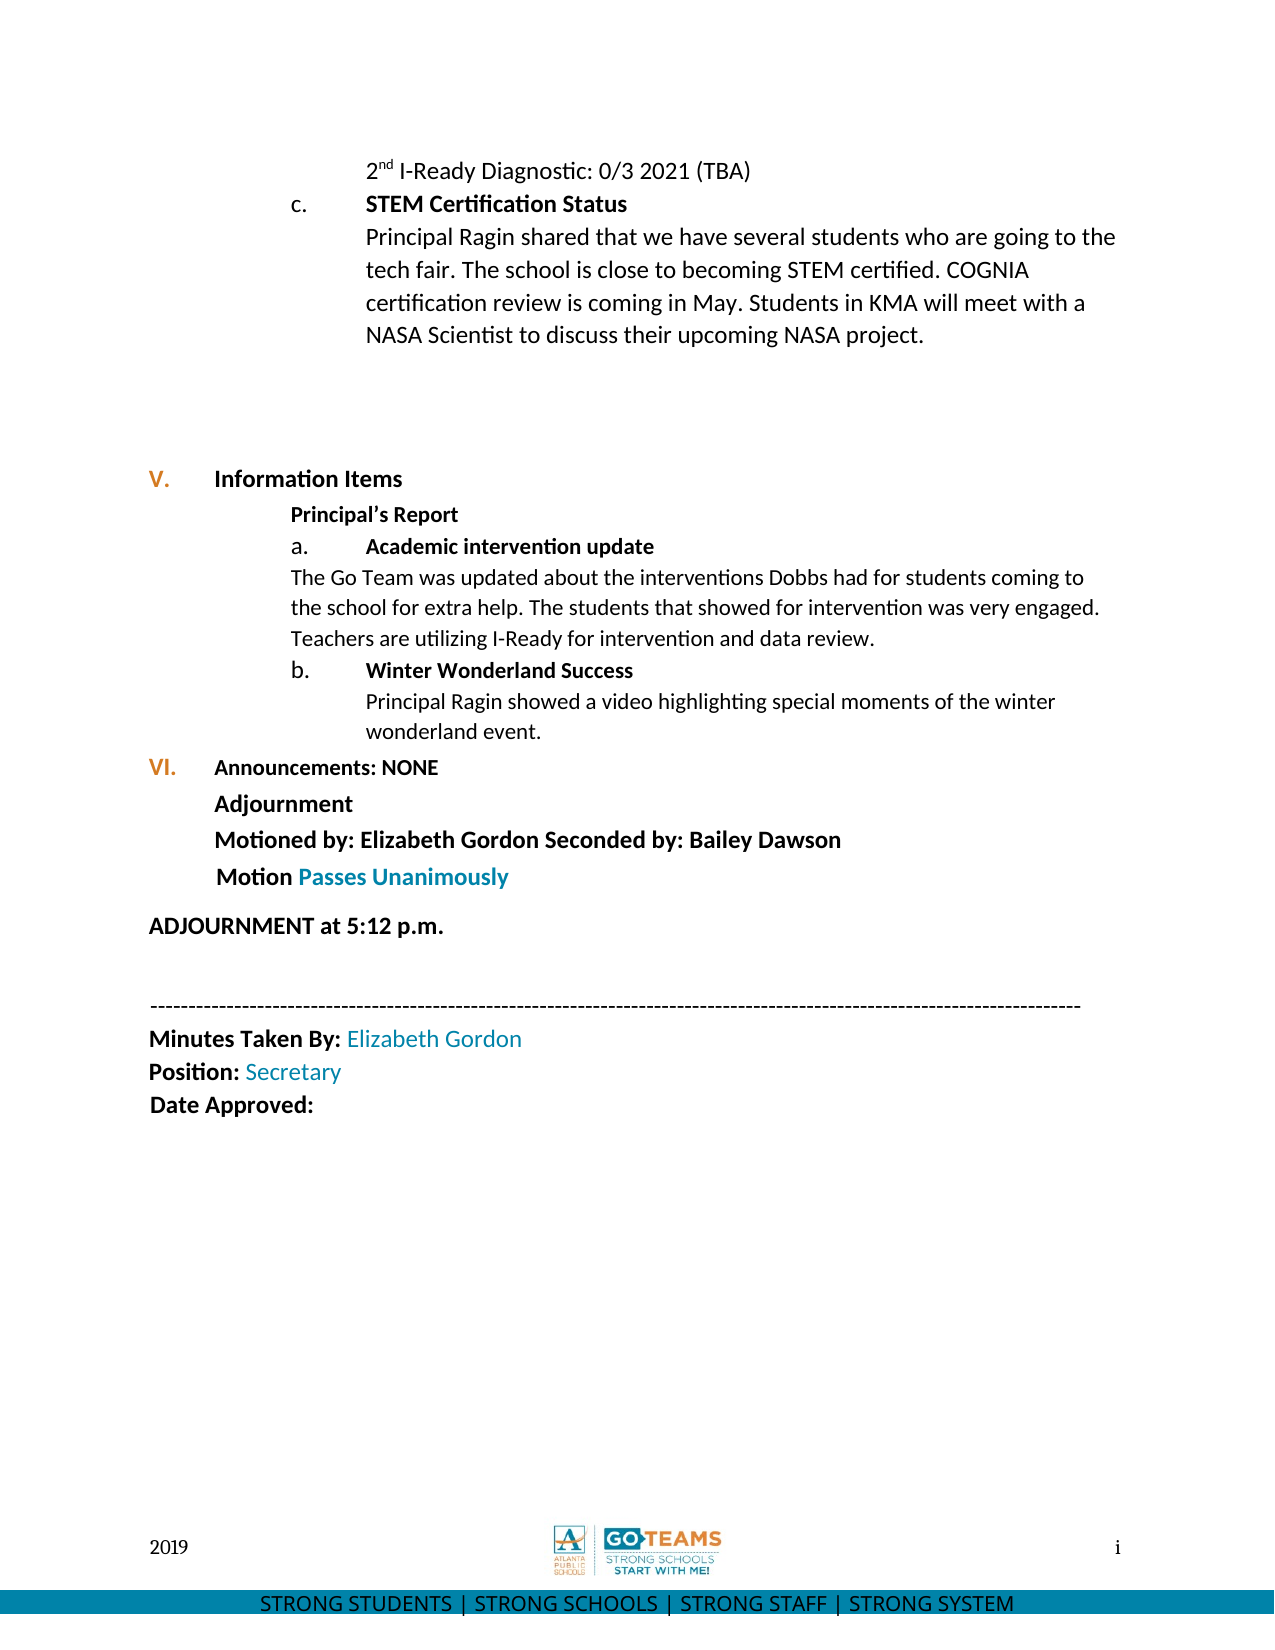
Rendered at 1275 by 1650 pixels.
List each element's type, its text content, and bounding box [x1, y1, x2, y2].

list Principal Ragin shared that we have several students who are going to the tech fair. The school is close to becoming STEM certified. COGNIA certification review is coming in May. Students in KMA will meet with a NASA Scientist to discuss their upcoming NASA project. [366, 221, 1119, 350]
text Date Approved: [150, 1089, 1119, 1120]
picture [544, 1505, 731, 1589]
text -------------------------------------------------------------------------------------------------------------------------- [150, 990, 1119, 1021]
list Principal Ragin showed a video highlighting special moments of the winter wonderland event. [366, 687, 1119, 745]
text Position: Secretary [148, 1056, 1119, 1087]
list Information Items [148, 463, 1119, 494]
list Winter Wonderland Success [291, 654, 1119, 684]
list STEM Certification Status [291, 188, 1119, 218]
list Announcements: NONE [148, 751, 1119, 782]
text Adjournment [214, 788, 1119, 818]
text Motioned by: Elizabeth Gordon Seconded by: Bailey Dawson [214, 824, 1119, 855]
list Principal’s Report [291, 500, 1119, 528]
list Academic intervention update [291, 530, 1119, 561]
list The Go Team was updated about the interventions Dobbs had for students coming to the school for extra help. The students that showed for intervention was very engaged. Teachers are utilizing I-Ready for intervention and data review. [291, 563, 1119, 652]
text ADJOURNMENT at 5:12 p.m. [148, 911, 1119, 941]
text Minutes Taken By: Elizabeth Gordon [148, 1023, 1119, 1054]
list 2nd I-Ready Diagnostic: 0/3 2021 (TBA) [366, 155, 1119, 186]
text Motion Passes Unanimously [216, 861, 1015, 892]
